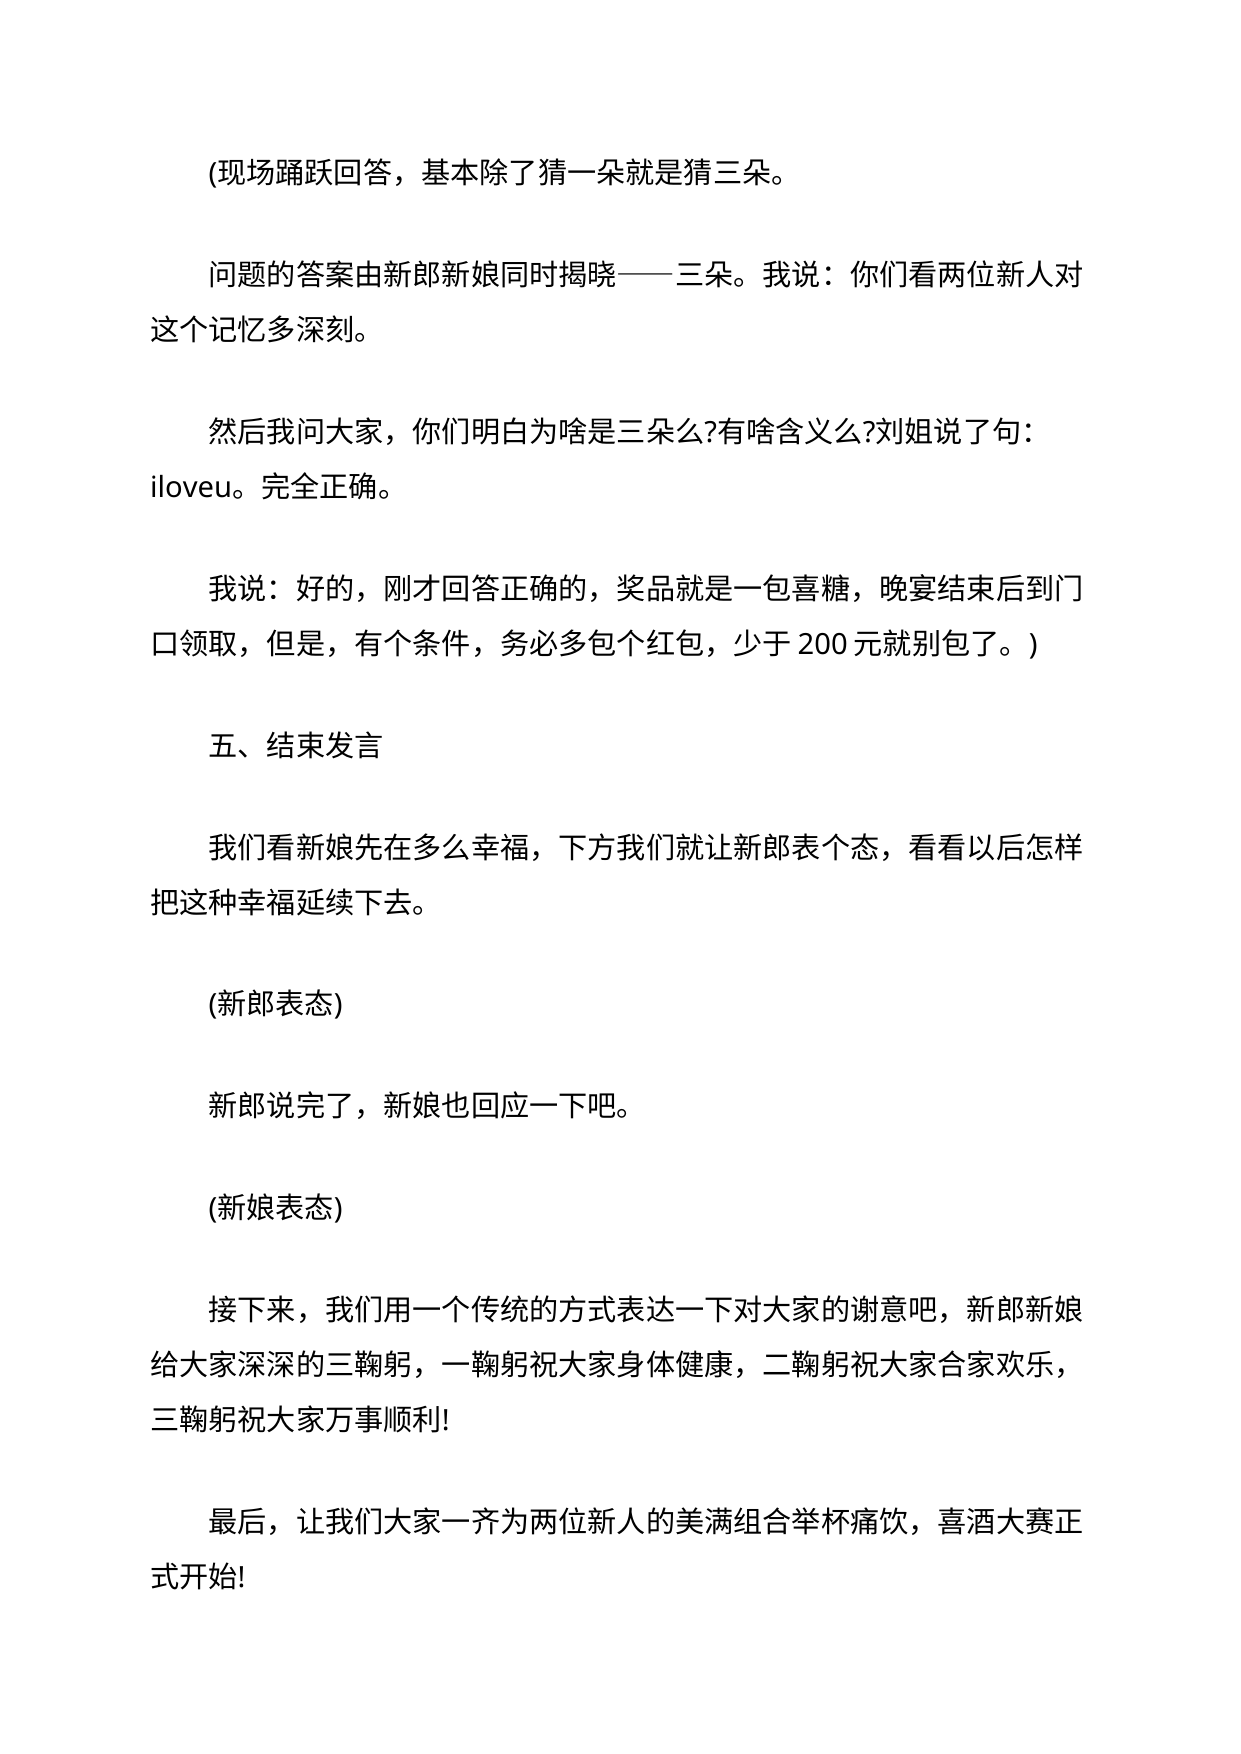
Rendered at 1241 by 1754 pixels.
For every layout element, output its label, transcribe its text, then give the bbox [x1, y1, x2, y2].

text 我们看新娘先在多么幸福，下方我们就让新郎表个态，看看以后怎样把这种幸福延续下去。 [150, 824, 1090, 921]
text 最后，让我们大家一齐为两位新人的美满组合举杯痛饮，喜酒大赛正式开始! [150, 1498, 1090, 1596]
text 然后我问大家，你们明白为啥是三朵么?有啥含义么?刘姐说了句：iloveu。完全正确。 [150, 409, 1090, 506]
text 问题的答案由新郎新娘同时揭晓――三朵。我说：你们看两位新人对这个记忆多深刻。 [150, 252, 1090, 349]
text 五、结束发言 [150, 722, 1090, 765]
text (新娘表态) [150, 1185, 1090, 1227]
text (现场踊跃回答，基本除了猜一朵就是猜三朵。 [150, 150, 1090, 192]
text 我说：好的，刚才回答正确的，奖品就是一包喜糖，晚宴结束后到门口领取，但是，有个条件，务必多包个红包，少于200元就别包了。) [150, 566, 1090, 663]
text 接下来，我们用一个传统的方式表达一下对大家的谢意吧，新郎新娘给大家深深的三鞠躬，一鞠躬祝大家身体健康，二鞠躬祝大家合家欢乐，三鞠躬祝大家万事顺利! [150, 1287, 1090, 1439]
text 新郎说完了，新娘也回应一下吧。 [150, 1083, 1090, 1125]
text (新郎表态) [150, 981, 1090, 1023]
